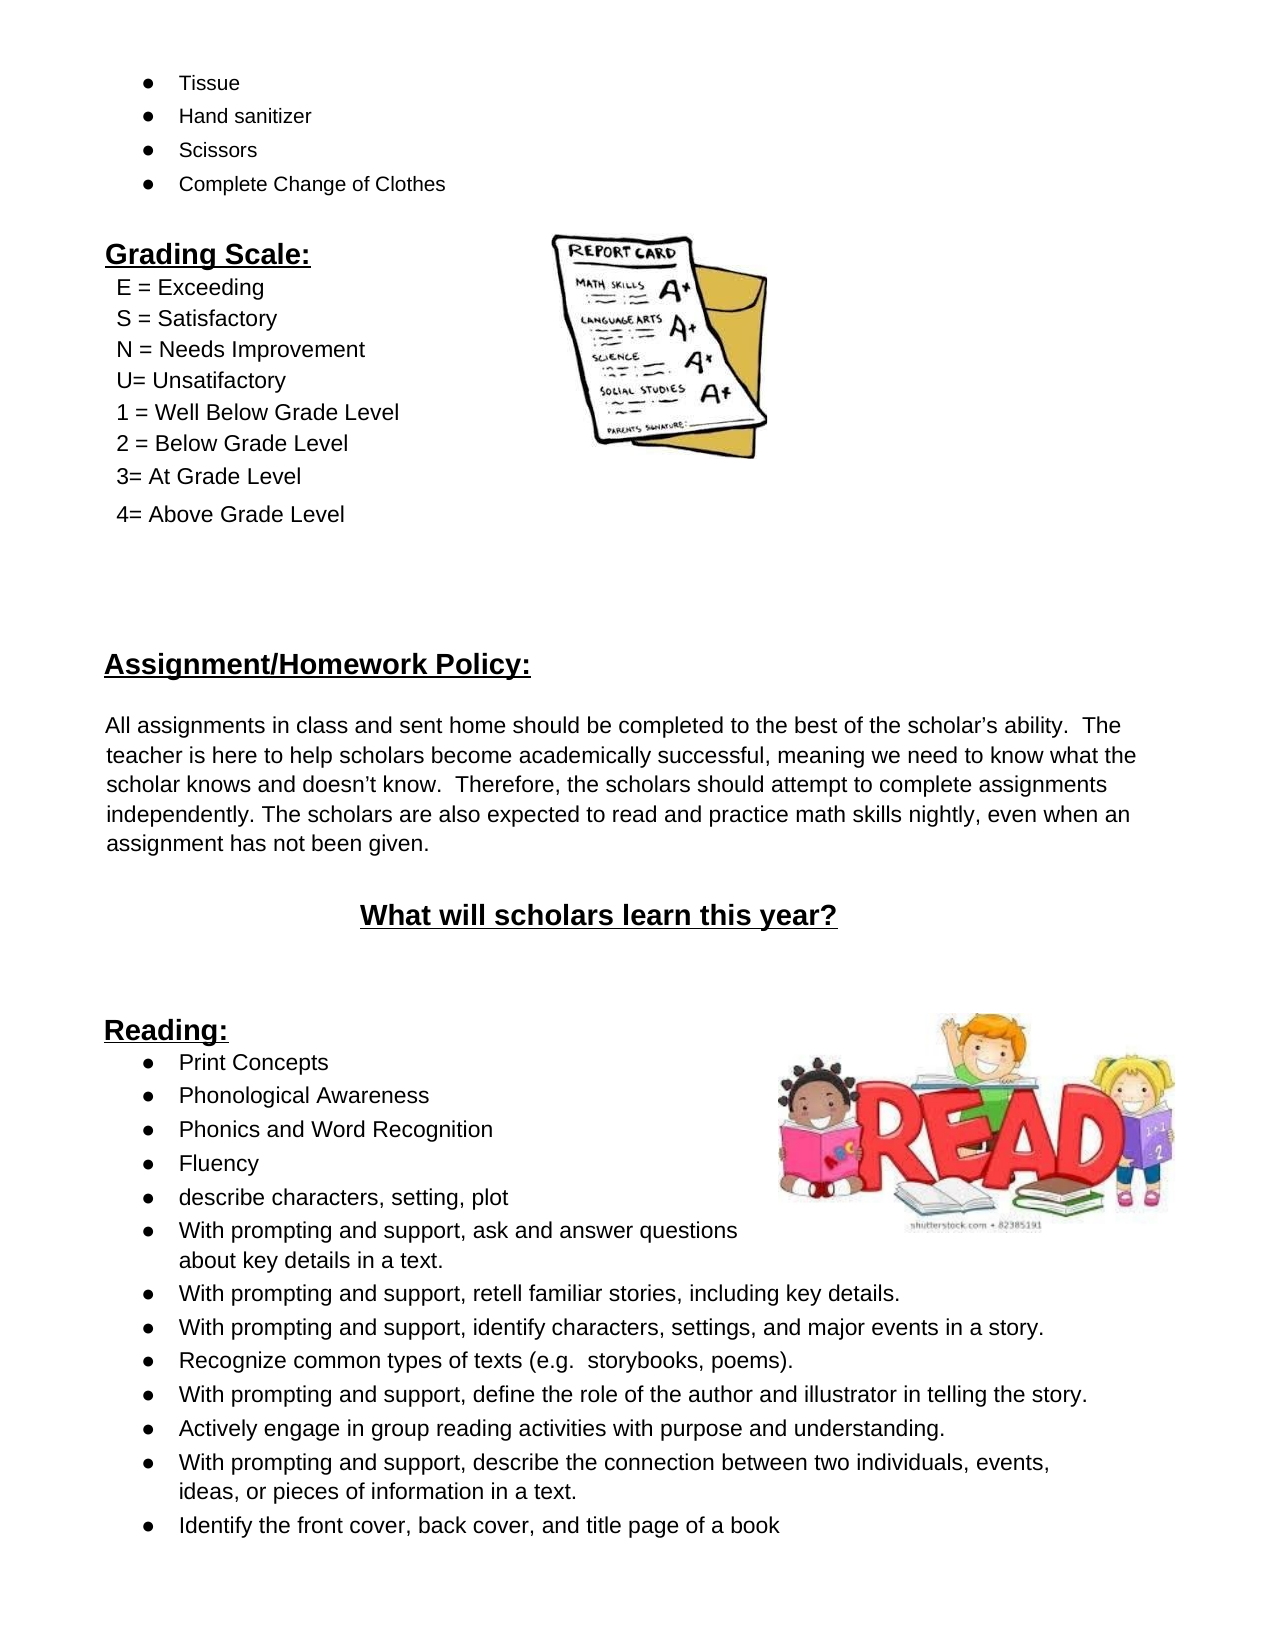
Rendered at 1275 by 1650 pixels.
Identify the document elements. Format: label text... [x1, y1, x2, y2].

list Recognize common types of texts (e.g. storybooks, poems). [141, 1347, 1116, 1374]
picture [551, 233, 768, 459]
text U= Unsatifactory [116, 367, 551, 393]
list Complete Change of Clothes [141, 170, 1116, 196]
list = Below Grade Level [116, 430, 551, 456]
text Reading: [103, 1013, 778, 1046]
text S = Satisfactory [116, 305, 551, 331]
list Print Concepts [141, 1049, 778, 1075]
list Fluency [141, 1150, 778, 1176]
text Assignment/Homework Policy: [103, 647, 1005, 681]
list Hand sanitizer [141, 102, 1116, 129]
list Actively engage in group reading activities with purpose and understanding. [141, 1415, 1116, 1441]
list With prompting and support, describe the connection between two individuals, events, ideas, or pieces of information in a text. [141, 1448, 1116, 1504]
list Phonics and Word Recognition [141, 1116, 778, 1142]
list Phonological Awareness [141, 1082, 778, 1109]
text All assignments in class and sent home should be completed to the best of the scholar’s ability. The teacher is here to help scholars become academically successful, meaning we need to know what the scholar knows and doesn’t know. Therefore, the scholars should attempt to complete assignments independently. The scholars are also expected to read and practice math skills nightly, even when an assignment has not been given. [105, 712, 1197, 856]
list describe characters, setting, plot [141, 1183, 778, 1210]
list With prompting and support, define the role of the author and illustrator in telling the story. [141, 1381, 1116, 1407]
list = Well Below Grade Level [116, 398, 551, 425]
text 3= At Grade Level [116, 463, 767, 490]
text N = Needs Improvement [116, 336, 551, 362]
text 4= Above Grade Level [116, 501, 1116, 528]
list Scissors [141, 136, 1116, 162]
text E = Exceeding [116, 273, 551, 300]
list With prompting and support, ask and answer questions about key details in a text. [141, 1217, 1116, 1273]
picture [778, 1013, 1175, 1233]
list Tissue [141, 69, 1116, 95]
text What will scholars learn this year? [192, 898, 1005, 932]
list With prompting and support, retell familiar stories, including key details. [141, 1280, 1116, 1307]
list Identify the front cover, back cover, and title page of a book [141, 1512, 1116, 1538]
text Grading Scale: [105, 237, 551, 271]
list With prompting and support, identify characters, settings, and major events in a story. [141, 1314, 1116, 1340]
